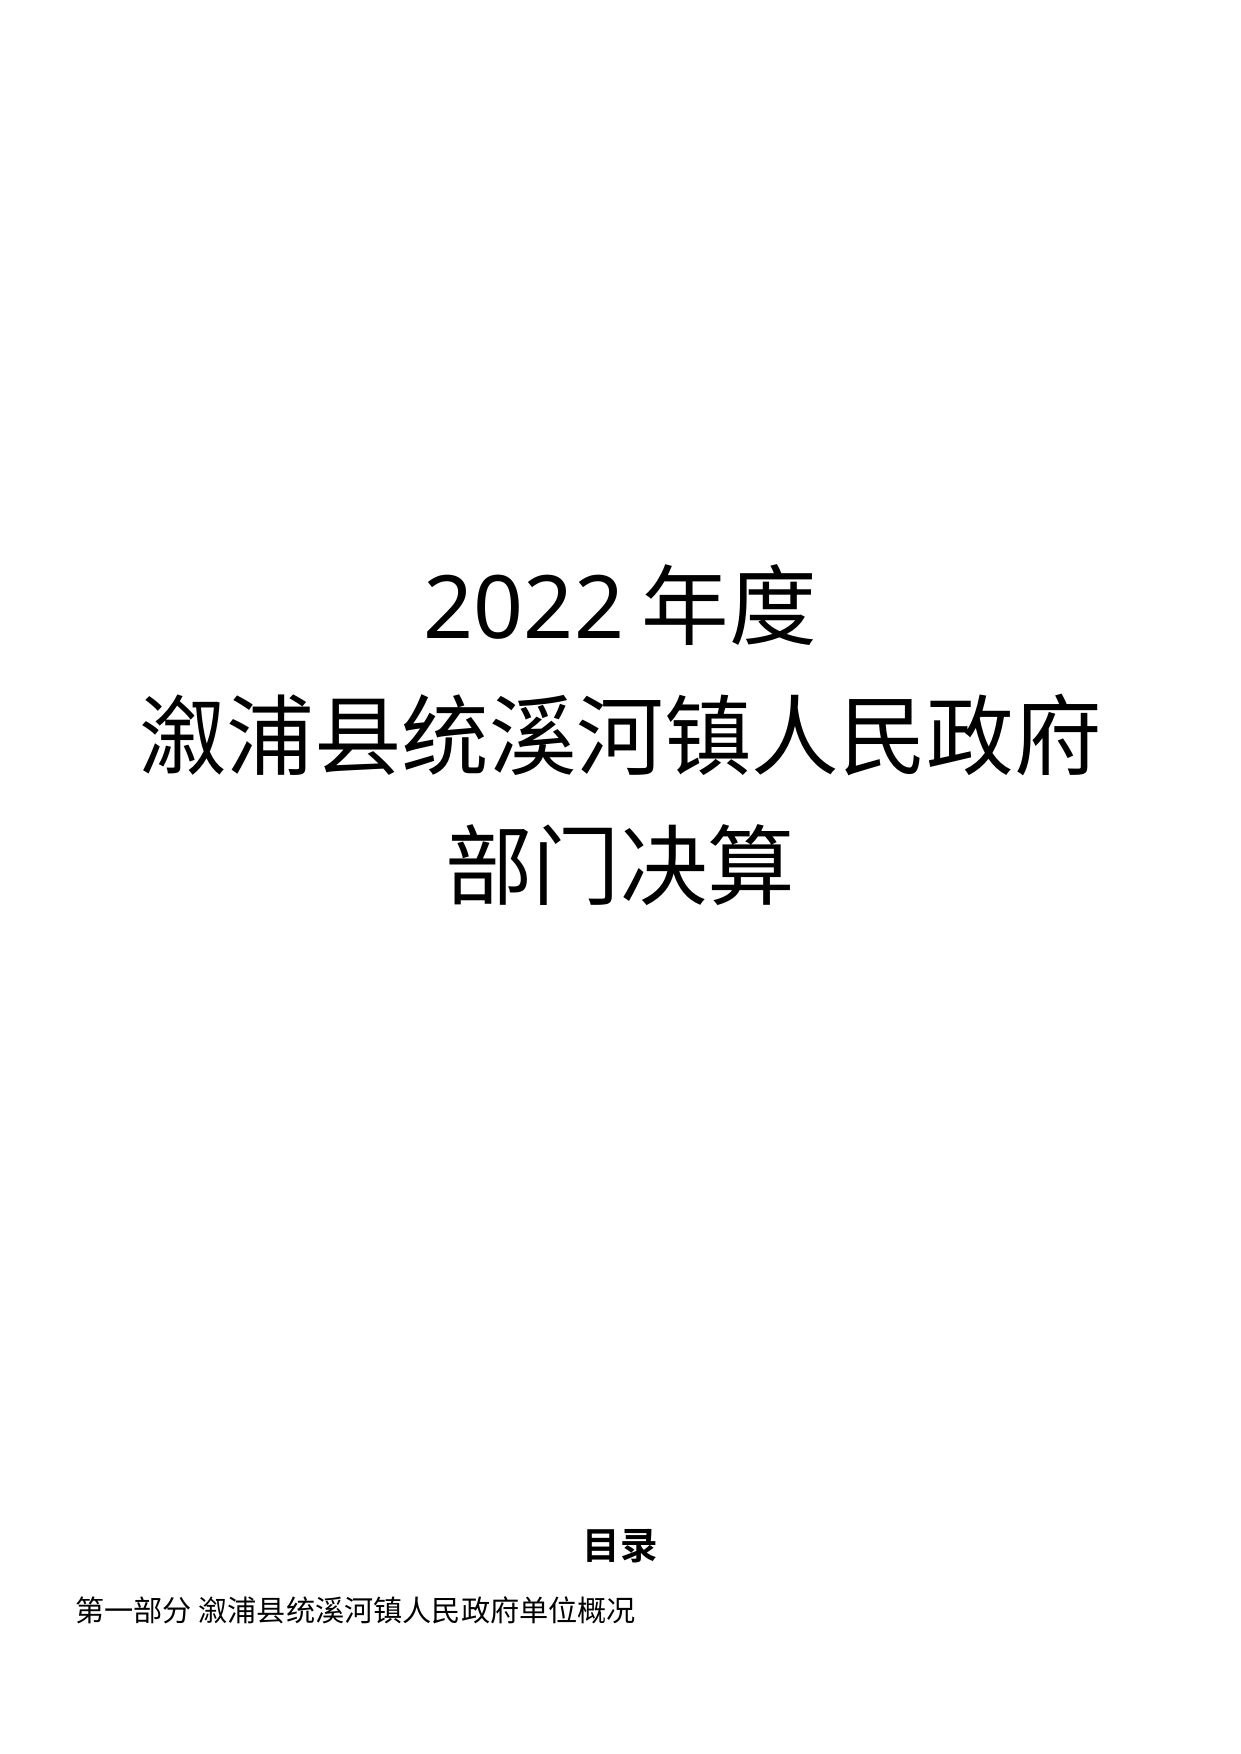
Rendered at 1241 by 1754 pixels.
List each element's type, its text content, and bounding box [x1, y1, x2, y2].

text 目录 [75, 1511, 1165, 1576]
text 第一部分 溆浦县统溪河镇人民政府单位概况 [75, 1576, 1165, 1641]
text 溆浦县统溪河镇人民政府 [75, 666, 1165, 796]
text 2022年度 [75, 536, 1165, 666]
text 部门决算 [75, 796, 1165, 926]
